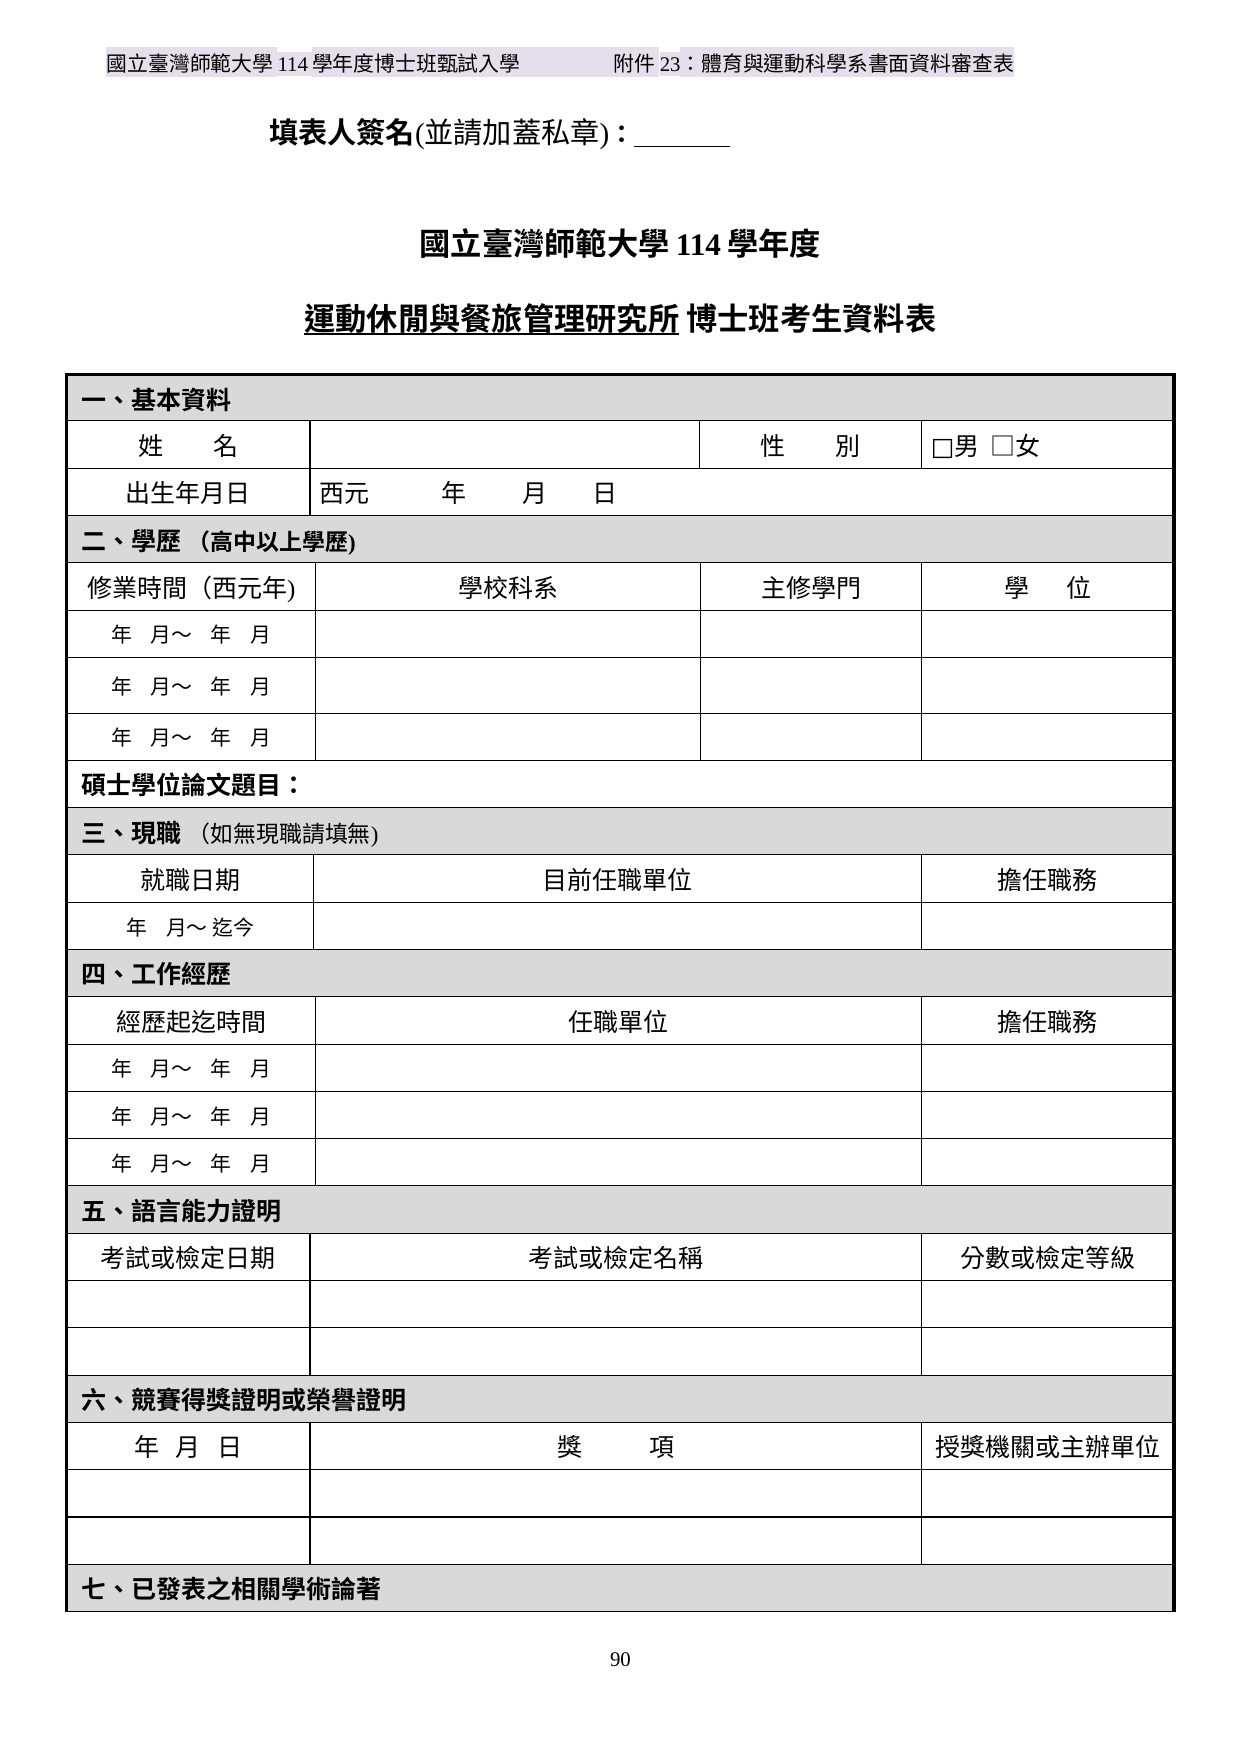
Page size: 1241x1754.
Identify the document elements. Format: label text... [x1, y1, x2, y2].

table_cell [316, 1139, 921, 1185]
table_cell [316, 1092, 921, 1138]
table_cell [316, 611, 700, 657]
table_cell □男 □女 [922, 421, 1172, 468]
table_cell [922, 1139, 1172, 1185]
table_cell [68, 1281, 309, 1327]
table_cell [311, 421, 699, 468]
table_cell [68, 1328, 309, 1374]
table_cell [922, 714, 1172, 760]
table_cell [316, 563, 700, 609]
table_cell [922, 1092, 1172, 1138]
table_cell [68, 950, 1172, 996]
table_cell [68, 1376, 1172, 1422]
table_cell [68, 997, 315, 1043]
table_cell 性 別 [700, 421, 921, 468]
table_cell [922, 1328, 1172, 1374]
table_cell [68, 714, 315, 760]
table_header 一、基本資料 [68, 376, 1172, 420]
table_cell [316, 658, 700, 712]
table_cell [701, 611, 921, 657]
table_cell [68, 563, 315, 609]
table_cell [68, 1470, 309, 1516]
table_cell 姓 名 [68, 421, 309, 468]
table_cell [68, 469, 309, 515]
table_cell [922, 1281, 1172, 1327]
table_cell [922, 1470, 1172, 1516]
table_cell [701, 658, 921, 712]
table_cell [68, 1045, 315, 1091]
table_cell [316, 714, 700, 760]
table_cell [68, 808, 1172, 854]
text 運動休閒與餐旅管理研究所 博士班考生資料表 [106, 279, 1134, 354]
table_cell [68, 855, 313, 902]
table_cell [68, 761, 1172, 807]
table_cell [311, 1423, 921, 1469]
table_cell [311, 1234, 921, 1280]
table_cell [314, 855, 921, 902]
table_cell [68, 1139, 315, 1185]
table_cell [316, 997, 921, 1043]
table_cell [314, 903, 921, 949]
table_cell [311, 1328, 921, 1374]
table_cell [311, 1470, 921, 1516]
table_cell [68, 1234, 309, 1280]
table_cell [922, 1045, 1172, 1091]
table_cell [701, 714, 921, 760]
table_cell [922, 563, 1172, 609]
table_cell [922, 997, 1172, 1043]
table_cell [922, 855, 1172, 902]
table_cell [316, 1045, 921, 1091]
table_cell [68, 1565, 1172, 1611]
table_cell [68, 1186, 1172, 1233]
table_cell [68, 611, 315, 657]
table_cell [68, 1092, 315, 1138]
text 國立臺灣師範大學114學年度 [106, 204, 1134, 279]
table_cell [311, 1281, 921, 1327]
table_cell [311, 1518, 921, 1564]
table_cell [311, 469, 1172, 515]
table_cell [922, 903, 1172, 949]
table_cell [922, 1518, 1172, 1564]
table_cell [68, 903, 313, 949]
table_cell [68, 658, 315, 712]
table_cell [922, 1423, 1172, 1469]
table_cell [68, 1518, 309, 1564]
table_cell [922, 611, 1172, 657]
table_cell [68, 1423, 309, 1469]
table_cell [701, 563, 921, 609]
text 填表人簽名(並請加蓋私章)： [106, 93, 1134, 168]
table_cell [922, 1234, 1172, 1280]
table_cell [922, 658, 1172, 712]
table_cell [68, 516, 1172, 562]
